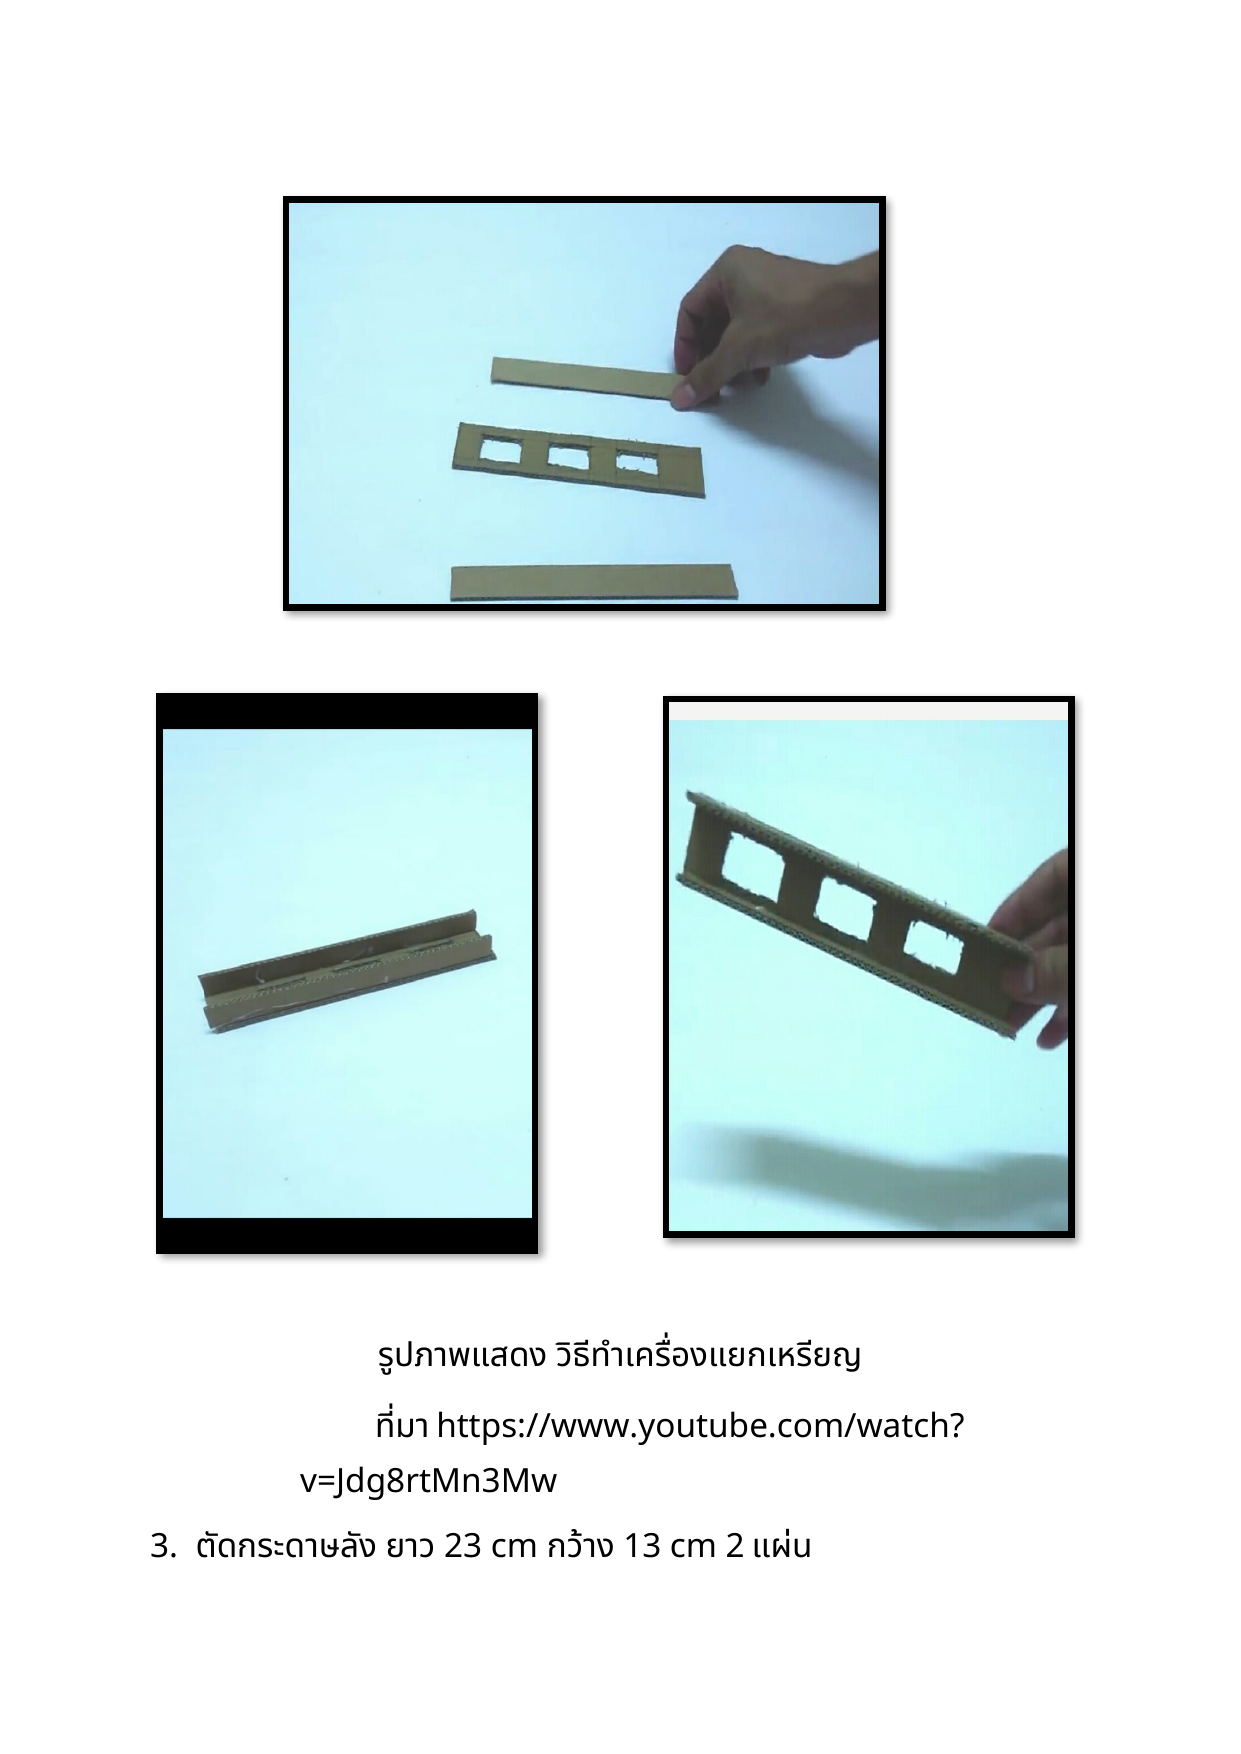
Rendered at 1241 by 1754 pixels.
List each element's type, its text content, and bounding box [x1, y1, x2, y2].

text 3. ตัดกระดาษลัง ยาว 23 cm กว้าง 13 cm 2แผ่น [150, 1522, 1090, 1573]
text ที่มาhttps://www.youtube.com/watch?v=Jdg8rtMn3Mw [300, 1402, 1090, 1502]
picture [669, 702, 1068, 1231]
picture [163, 699, 532, 1248]
picture [289, 203, 879, 604]
text รูปภาพแสดง วิธีทำเครื่องแยกเหรียญ [150, 1331, 1090, 1382]
